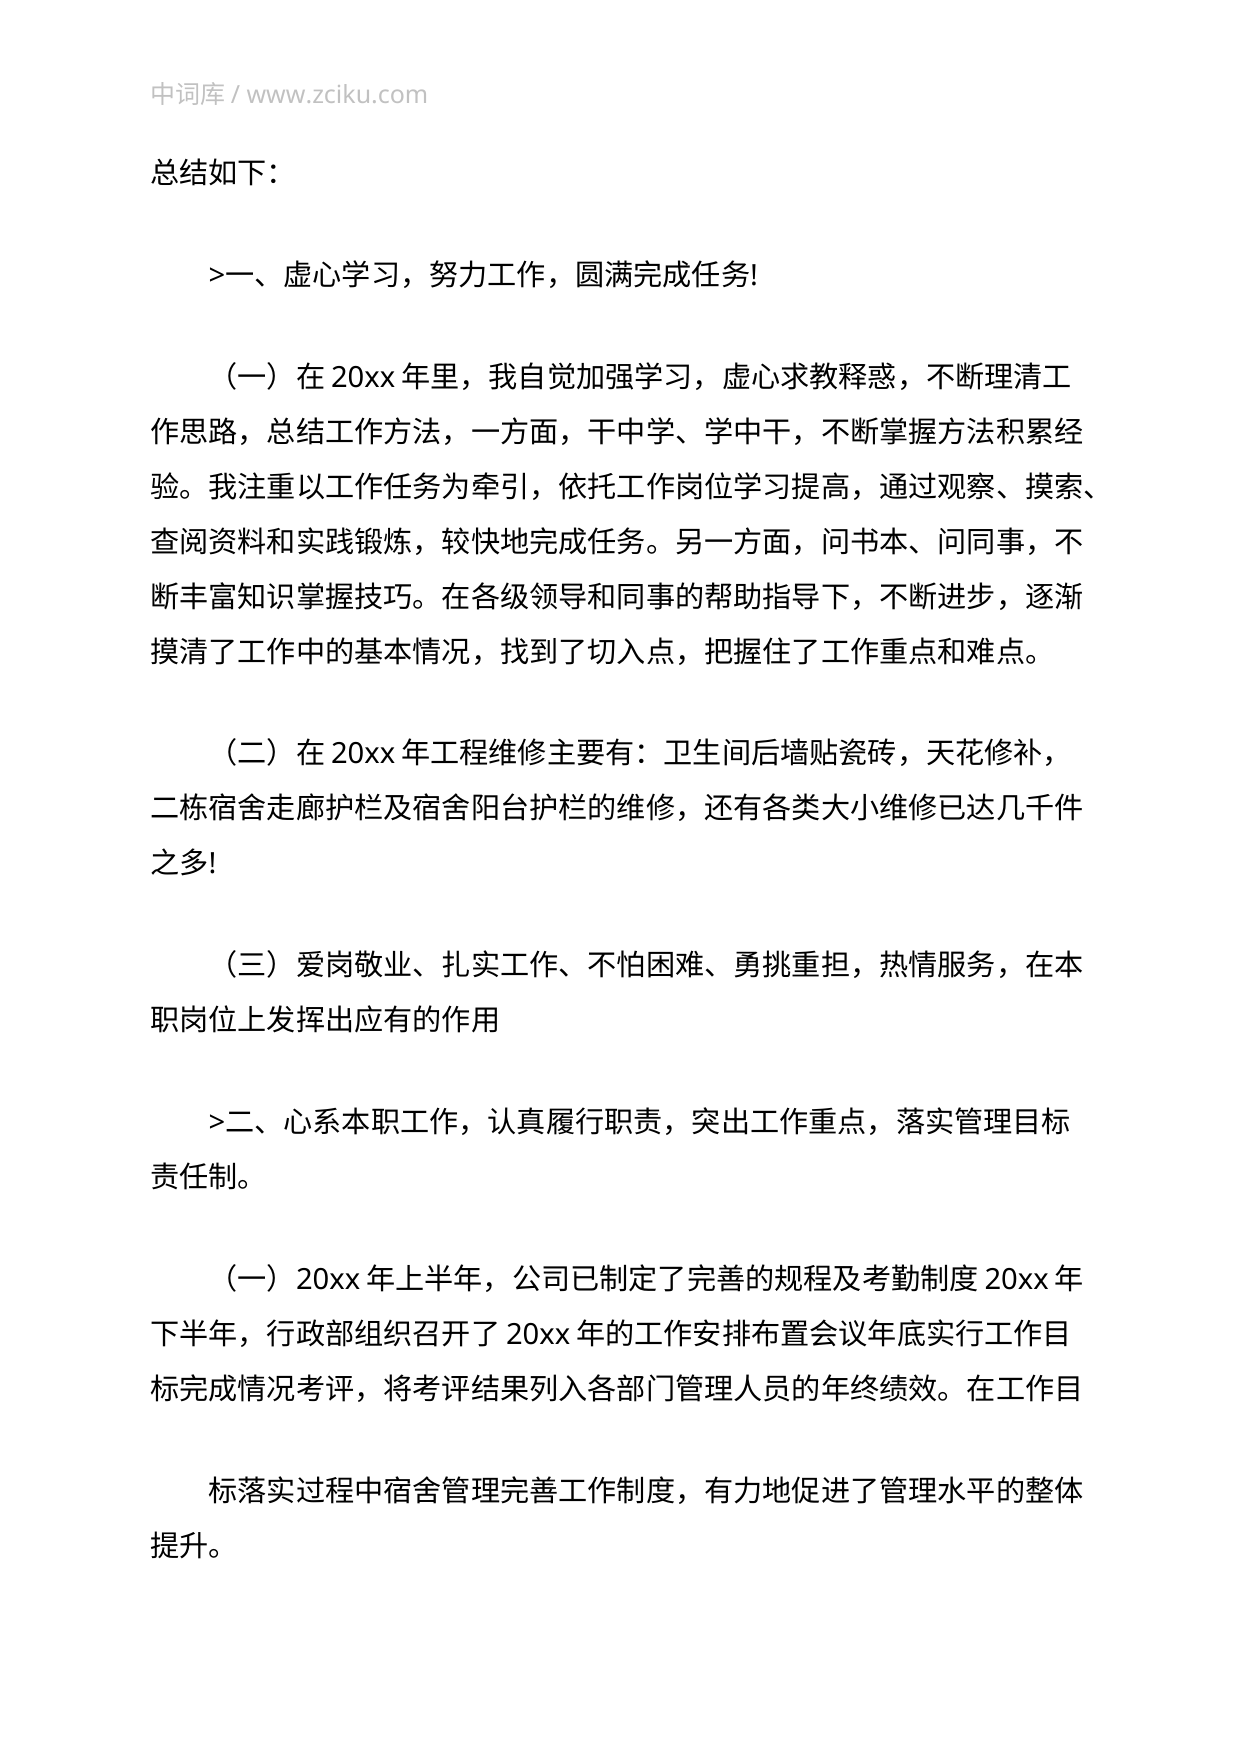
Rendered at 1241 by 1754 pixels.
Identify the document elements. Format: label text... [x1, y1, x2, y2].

text （三）爱岗敬业、扎实工作、不怕困难、勇挑重担，热情服务，在本职岗位上发挥出应有的作用 [150, 942, 1090, 1039]
text 标落实过程中宿舍管理完善工作制度，有力地促进了管理水平的整体提升。 [150, 1467, 1090, 1564]
text （一）在20xx年里，我自觉加强学习，虚心求教释惑，不断理清工作思路，总结工作方法，一方面，干中学、学中干，不断掌握方法积累经验。我注重以工作任务为牵引，依托工作岗位学习提高，通过观察、摸索、查阅资料和实践锻炼，较快地完成任务。另一方面，问书本、问同事，不断丰富知识掌握技巧。在各级领导和同事的帮助指导下，不断进步，逐渐摸清了工作中的基本情况，找到了切入点，把握住了工作重点和难点。 [150, 354, 1090, 671]
text （一）20xx年上半年，公司已制定了完善的规程及考勤制度20xx年下半年，行政部组织召开了20xx年的工作安排布置会议年底实行工作目标完成情况考评，将考评结果列入各部门管理人员的年终绩效。在工作目 [150, 1255, 1090, 1408]
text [150, 150, 1090, 192]
text （二）在20xx年工程维修主要有：卫生间后墙贴瓷砖，天花修补，二栋宿舍走廊护栏及宿舍阳台护栏的维修，还有各类大小维修已达几千件之多! [150, 730, 1090, 882]
text >二、心系本职工作，认真履行职责，突出工作重点，落实管理目标责任制。 [150, 1099, 1090, 1196]
text >一、虚心学习，努力工作，圆满完成任务! [150, 252, 1090, 294]
